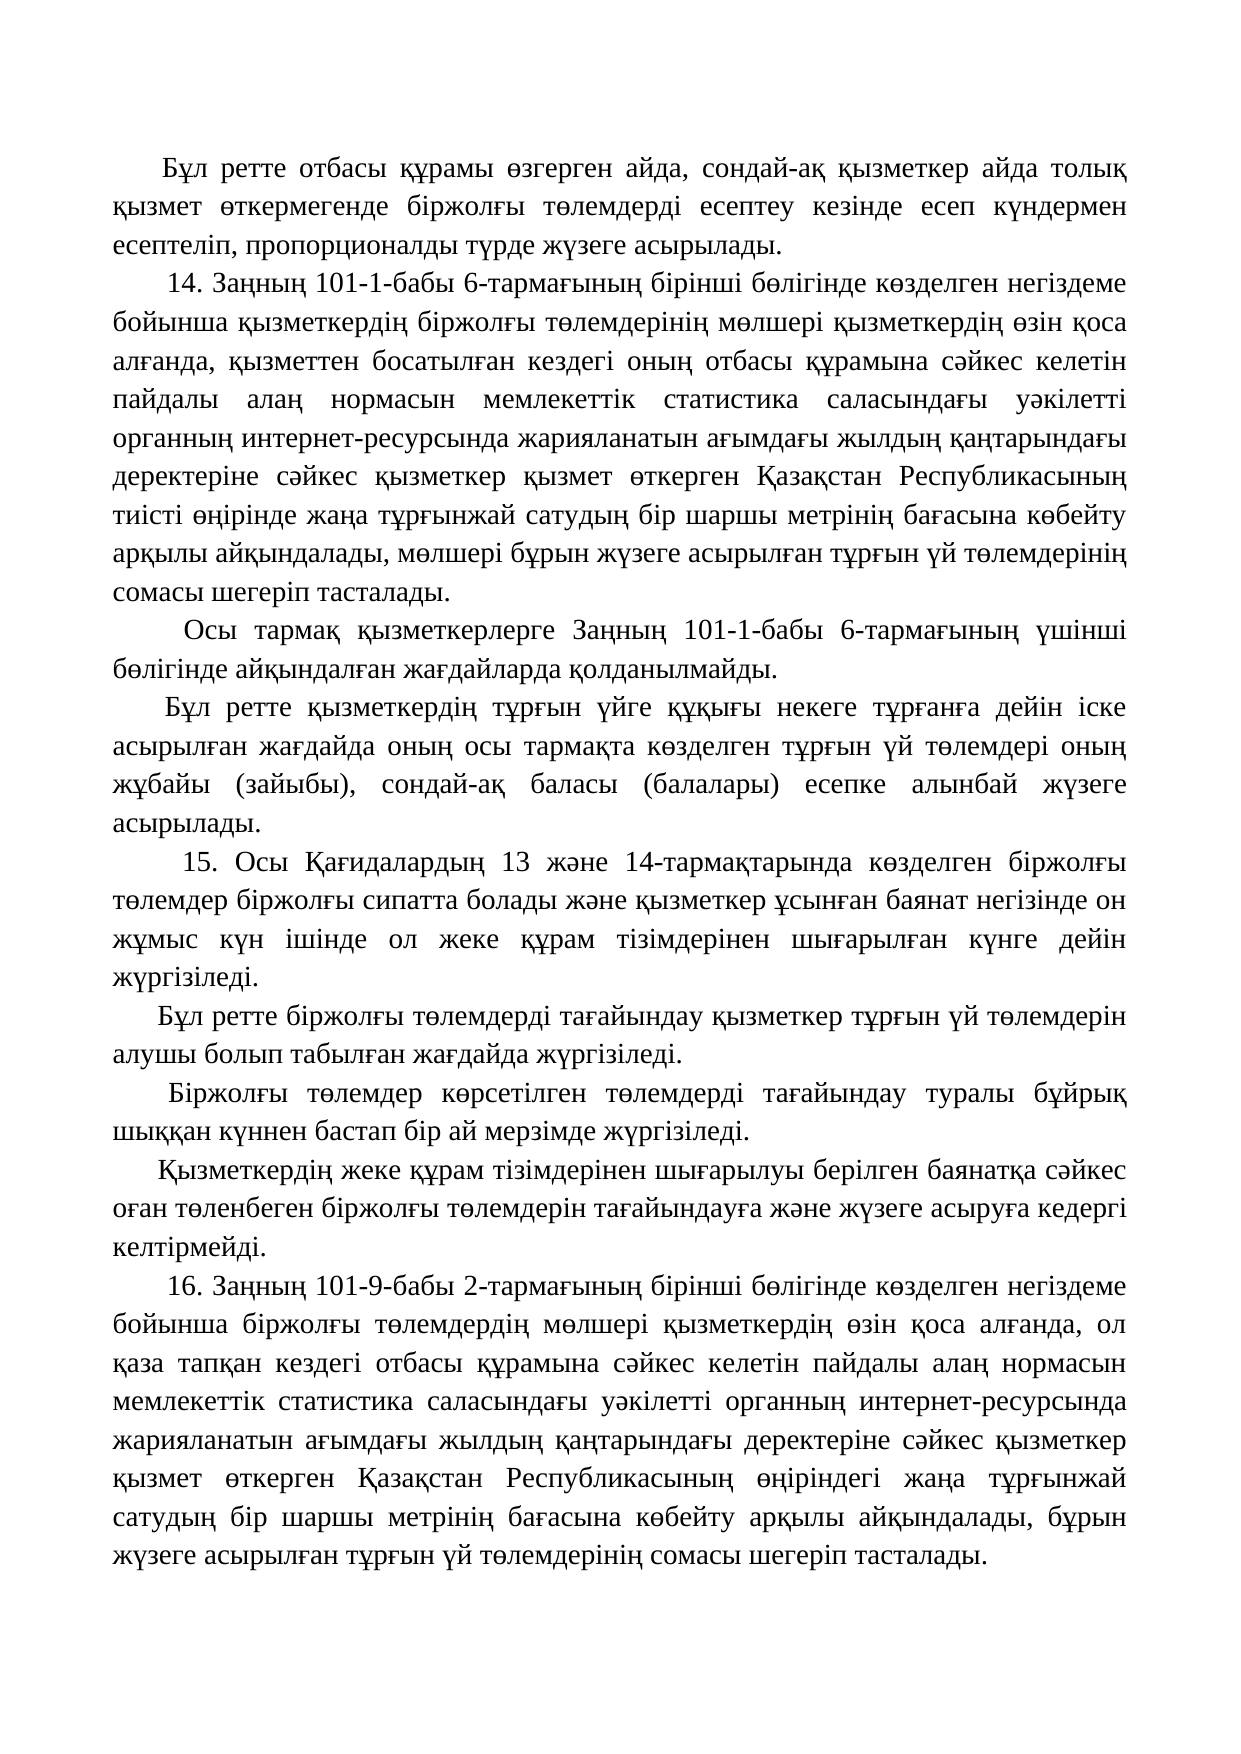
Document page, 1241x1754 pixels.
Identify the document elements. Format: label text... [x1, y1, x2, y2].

text Бұл ретте біржолғы төлемдерді тағайындау қызметкер тұрғын үй төлемдерін алушы болып табылған жағдайда жүргізіледі. [112, 998, 1128, 1070]
text Осы тармақ қызметкерлерге Заңның 101-1-бабы 6-тармағының үшінші бөлігінде айқындалған жағдайларда қолданылмайды. [112, 612, 1128, 684]
text Бұл ретте қызметкердің тұрғын үйге құқығы некеге тұрғанға дейін іске асырылған жағдайда оның осы тармақта көзделген тұрғын үй төлемдері оның жұбайы (зайыбы), сондай-ақ баласы (балалары) есепке алынбай жүзеге асырылады. [112, 689, 1128, 839]
text 15. Осы Қағидалардың 13 және 14-тармақтарында көзделген біржолғы төлемдер біржолғы сипатта болады және қызметкер ұсынған баянат негізінде он жұмыс күн ішінде ол жеке құрам тізімдерінен шығарылған күнге дейін жүргізіледі. [112, 844, 1128, 993]
text 16. Заңның 101-9-бабы 2-тармағының бірінші бөлігінде көзделген негіздеме бойынша біржолғы төлемдердің мөлшері қызметкердің өзін қоса алғанда, ол қаза тапқан кездегі отбасы құрамына сәйкес келетін пайдалы алаң нормасын мемлекеттік статистика саласындағы уәкілетті органның интернет-ресурсында жарияланатын ағымдағы жылдың қаңтарындағы деректеріне сәйкес қызметкер қызмет өткерген Қазақстан Республикасының өңіріндегі жаңа тұрғынжай сатудың бір шаршы метрінің бағасына көбейту арқылы айқындалады, бұрын жүзеге асырылған тұрғын үй төлемдерінің сомасы шегеріп тасталады. [112, 1268, 1128, 1571]
text Біржолғы төлемдер көрсетілген төлемдерді тағайындау туралы бұйрық шыққан күннен бастап бір ай мерзімде жүргізіледі. [112, 1075, 1128, 1147]
text Қызметкердің жеке құрам тізімдерінен шығарылуы берілген баянатқа сәйкес оған төленбеген біржолғы төлемдерін тағайындауға және жүзеге асыруға кедергі келтірмейді. [112, 1152, 1128, 1263]
text Бұл ретте отбасы құрамы өзгерген айда, сондай-ақ қызметкер айда толық қызмет өткермегенде біржолғы төлемдерді есептеу кезінде есеп күндермен есептеліп, пропорционалды түрде жүзеге асырылады. [112, 150, 1128, 261]
text 14. Заңның 101-1-бабы 6-тармағының бірінші бөлігінде көзделген негіздеме бойынша қызметкердің біржолғы төлемдерінің мөлшері қызметкердің өзін қоса алғанда, қызметтен босатылған кездегі оның отбасы құрамына сәйкес келетін пайдалы алаң нормасын мемлекеттік статистика саласындағы уәкілетті органның интернет-ресурсында жарияланатын ағымдағы жылдың қаңтарындағы деректеріне сәйкес қызметкер қызмет өткерген Қазақстан Республикасының тиісті өңірінде жаңа тұрғынжай сатудың бір шаршы метрінің бағасына көбейту арқылы айқындалады, мөлшері бұрын жүзеге асырылған тұрғын үй төлемдерінің сомасы шегеріп тасталады. [112, 266, 1128, 607]
